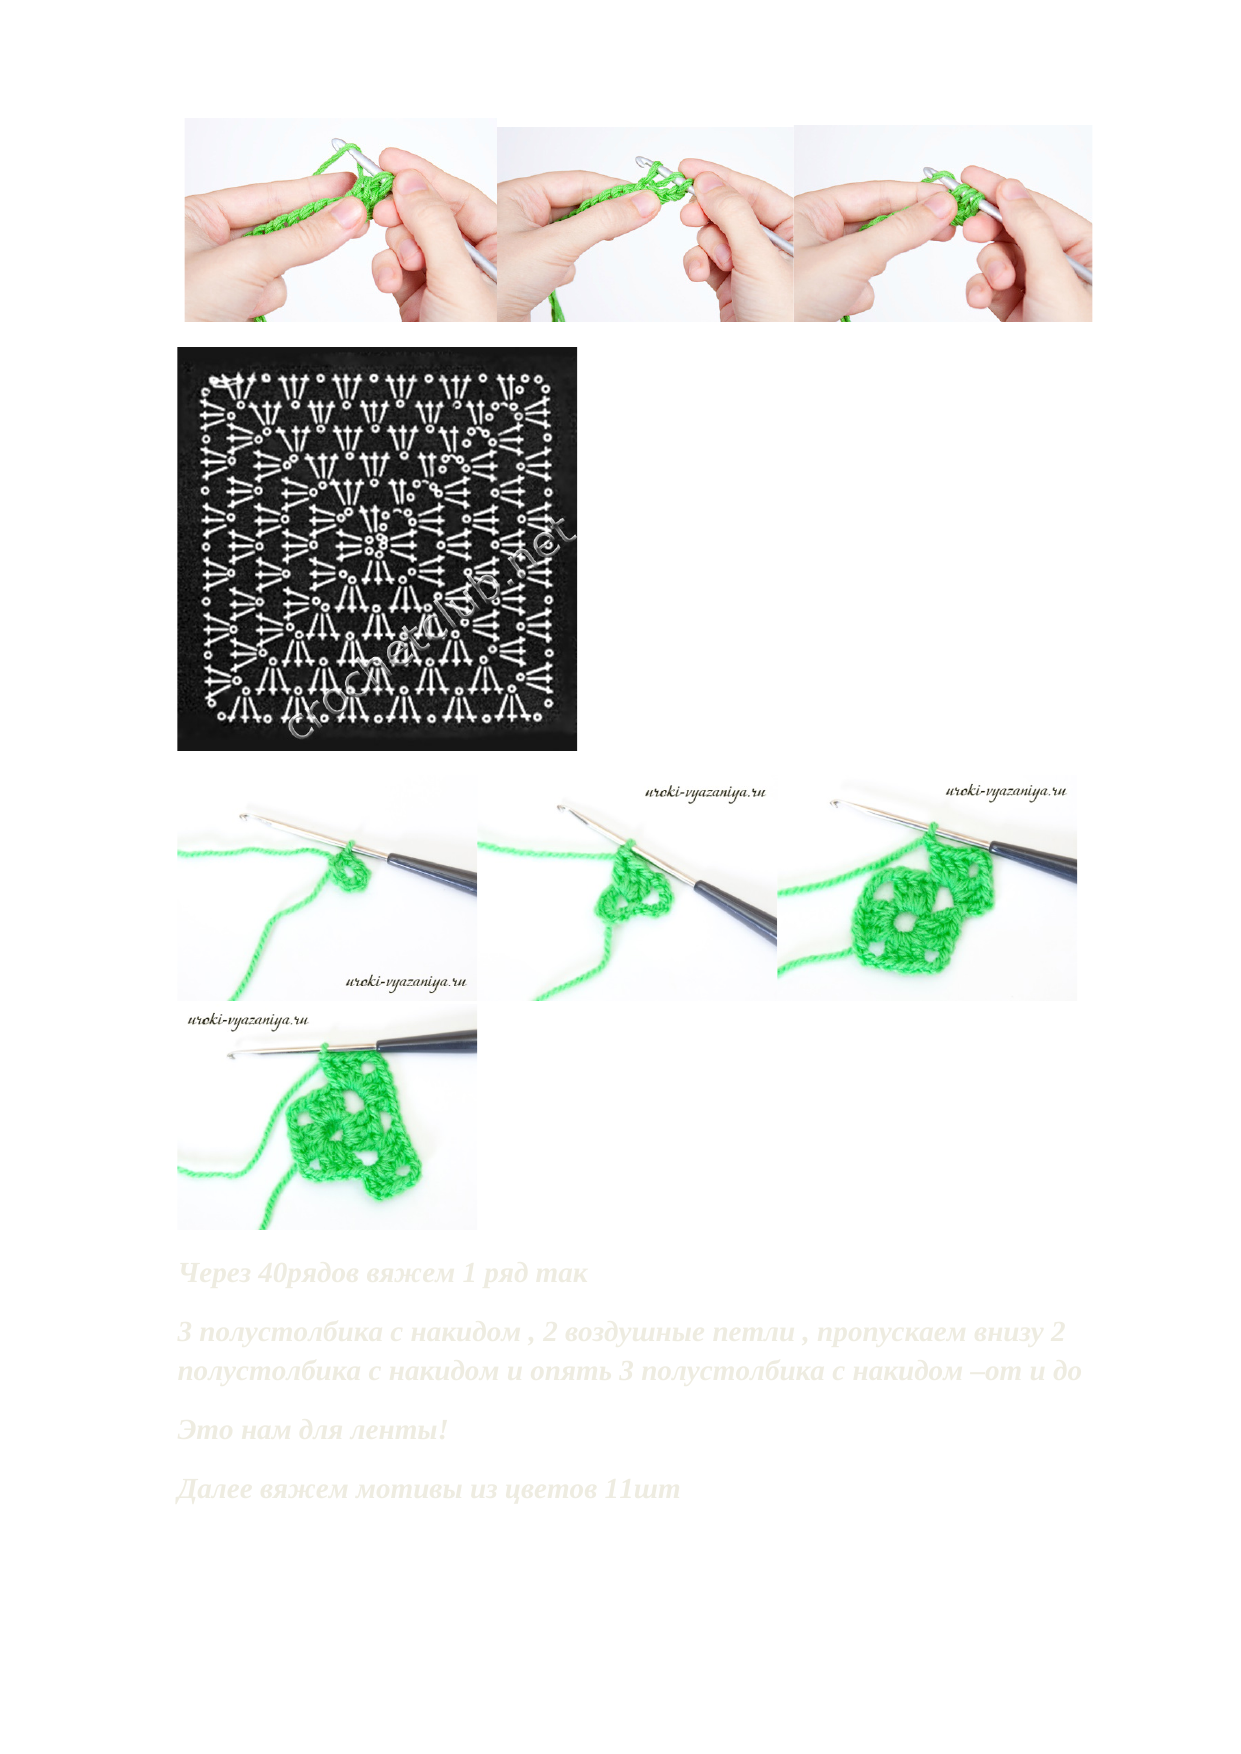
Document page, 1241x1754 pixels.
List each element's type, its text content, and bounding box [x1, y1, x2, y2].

text Через 40рядов вяжем 1 ряд так [177, 1255, 1152, 1288]
text 3 полустолбика с накидом , 2 воздушные петли , пропускаем внизу 2 полустолбика с накидом и опять 3 полустолбика с накидом –от и до [177, 1314, 1152, 1386]
picture [177, 347, 578, 751]
text Далее вяжем мотивы из цветов 11шт [177, 1471, 1152, 1505]
picture [177, 775, 1078, 1001]
picture [184, 118, 1093, 322]
text Это нам для ленты! [177, 1412, 1152, 1446]
picture [177, 1004, 478, 1230]
